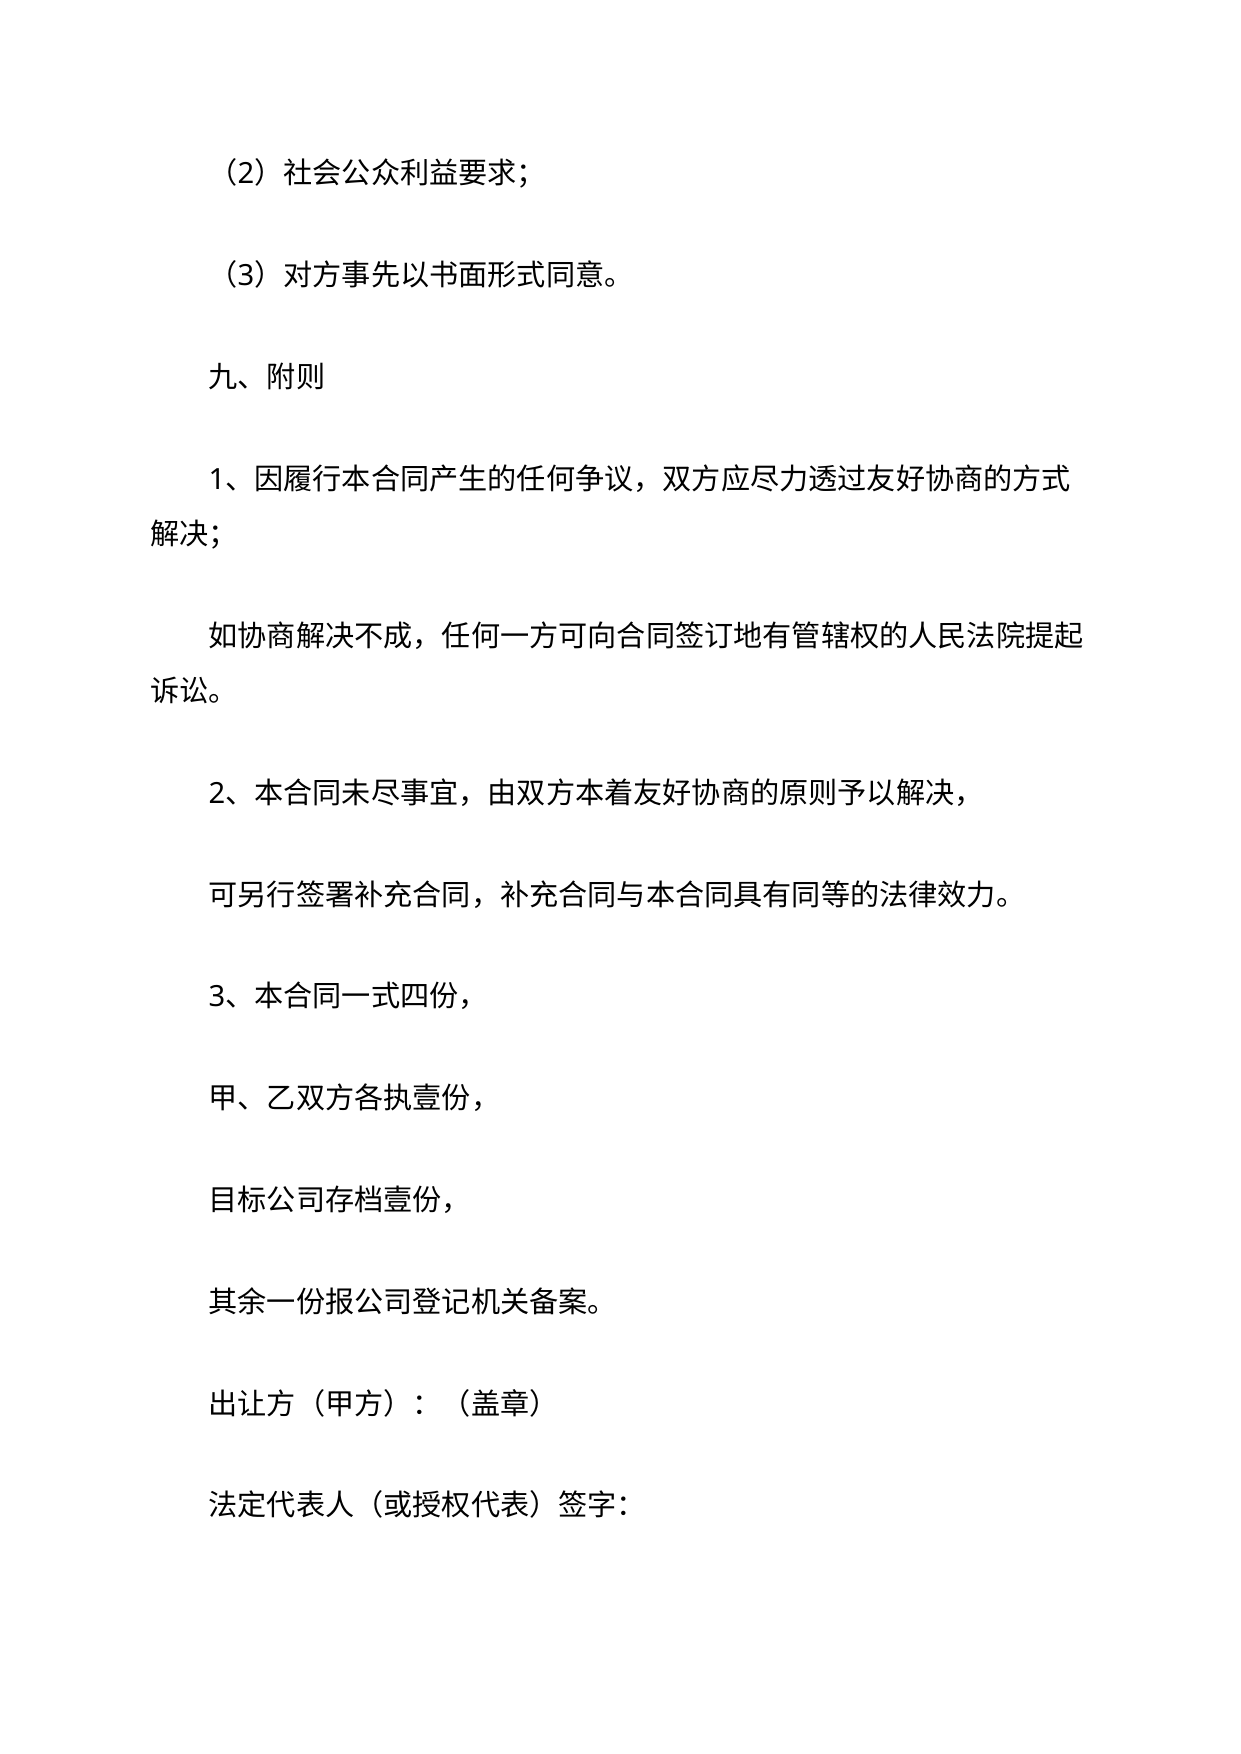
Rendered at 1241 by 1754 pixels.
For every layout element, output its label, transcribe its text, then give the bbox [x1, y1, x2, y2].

text 九、附则 [150, 354, 1090, 396]
text 可另行签署补充合同，补充合同与本合同具有同等的法律效力。 [150, 871, 1090, 913]
text 出让方（甲方）：（盖章） [150, 1380, 1090, 1422]
text 其余一份报公司登记机关备案。 [150, 1278, 1090, 1321]
text 目标公司存档壹份， [150, 1177, 1090, 1219]
text （2）社会公众利益要求； [150, 150, 1090, 192]
text 3、本合同一式四份， [150, 973, 1090, 1015]
text 法定代表人（或授权代表）签字： [150, 1482, 1090, 1524]
text 如协商解决不成，任何一方可向合同签订地有管辖权的人民法院提起诉讼。 [150, 612, 1090, 710]
text 甲、乙双方各执壹份， [150, 1075, 1090, 1117]
text （3）对方事先以书面形式同意。 [150, 252, 1090, 294]
text 2、本合同未尽事宜，由双方本着友好协商的原则予以解决， [150, 769, 1090, 812]
text 1、因履行本合同产生的任何争议，双方应尽力透过友好协商的方式解决； [150, 456, 1090, 553]
